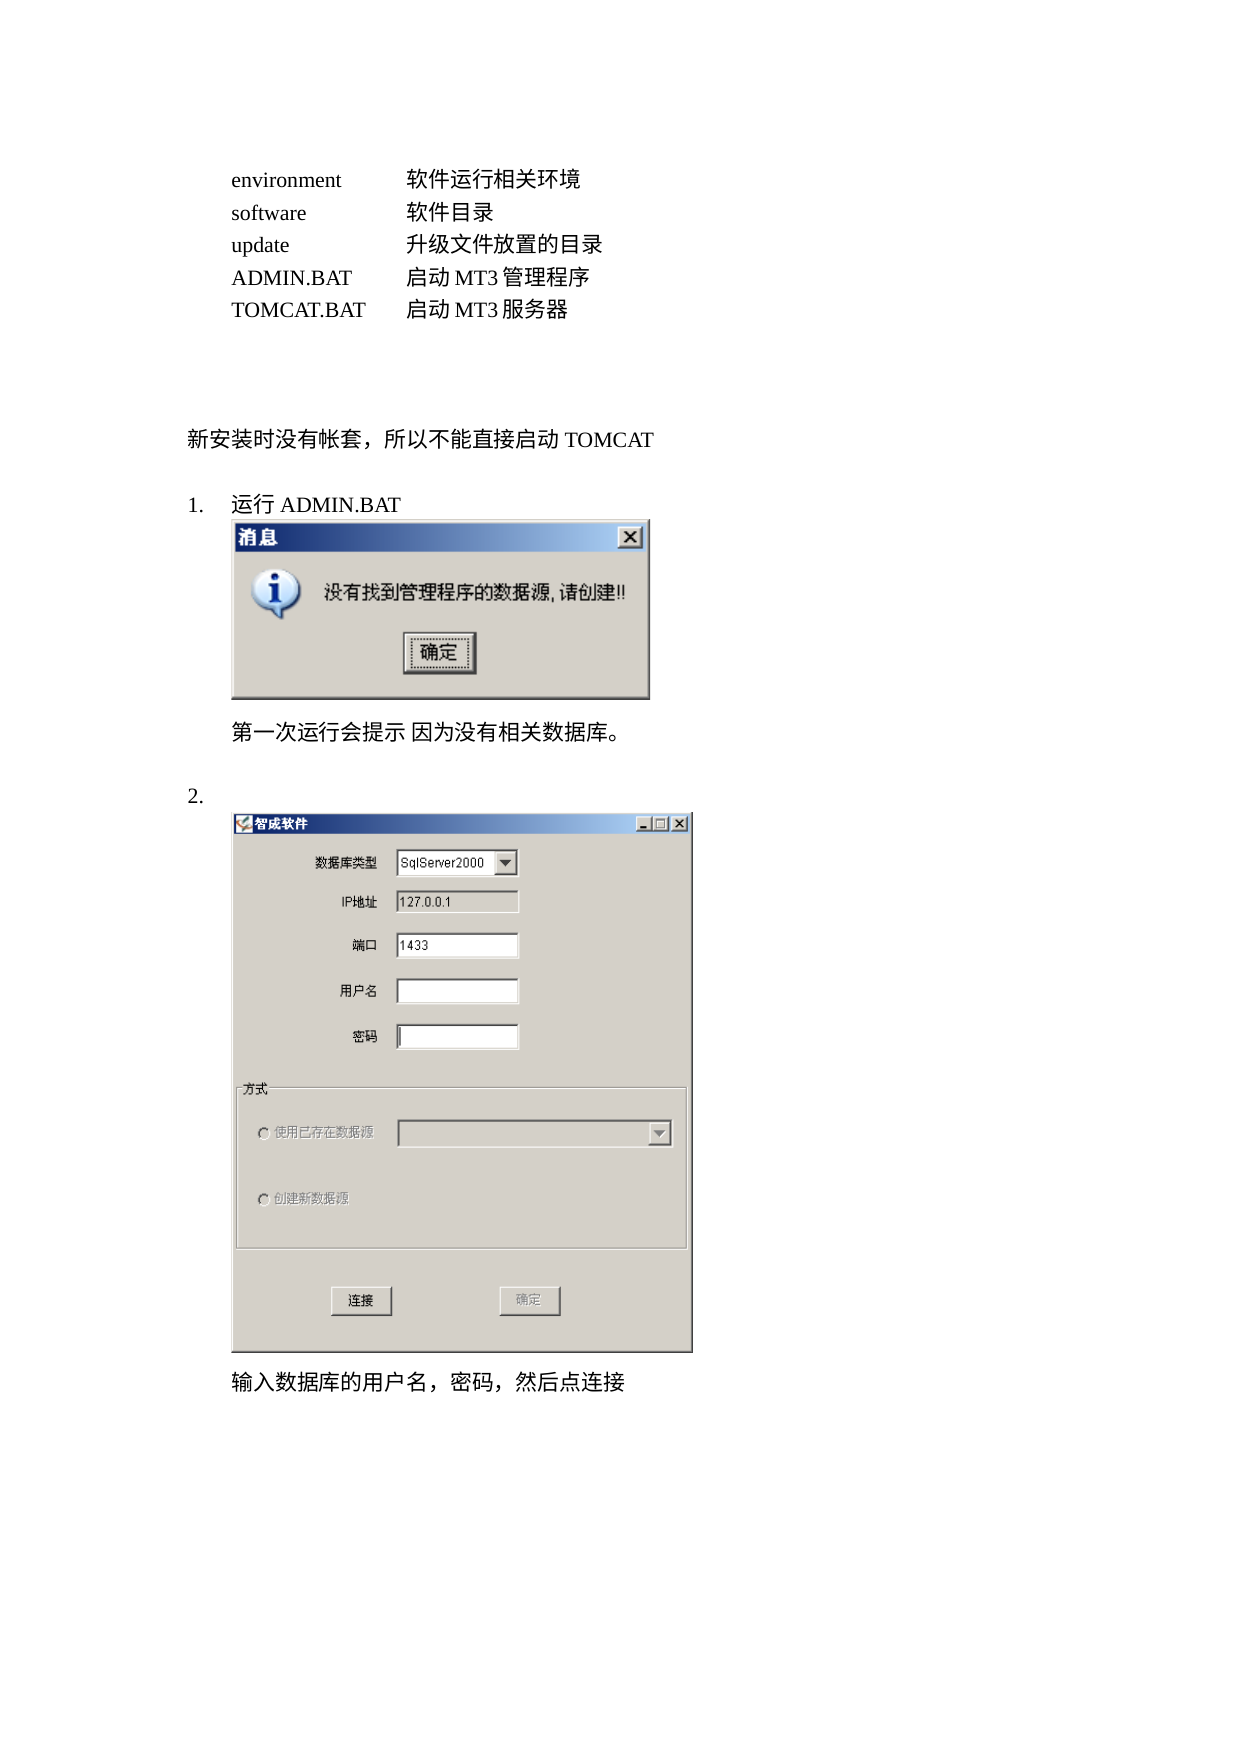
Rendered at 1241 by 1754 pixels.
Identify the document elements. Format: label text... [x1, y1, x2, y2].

picture [231, 812, 693, 1353]
text ADMIN.BAT 启动MT3管理程序 [187, 259, 1053, 292]
list 运行 ADMIN.BAT [187, 487, 1053, 519]
text software 软件目录 [187, 194, 1053, 227]
picture [231, 519, 650, 700]
text 第一次运行会提示 因为没有相关数据库。 [231, 714, 1053, 747]
text environment 软件运行相关环境 [187, 162, 1053, 194]
text TOMCAT.BAT 启动MT3服务器 [187, 292, 1053, 324]
text 输入数据库的用户名，密码，然后点连接 [187, 1364, 1053, 1397]
text update 升级文件放置的目录 [187, 227, 1053, 259]
text 新安装时没有帐套，所以不能直接启动 TOMCAT [187, 422, 1053, 454]
